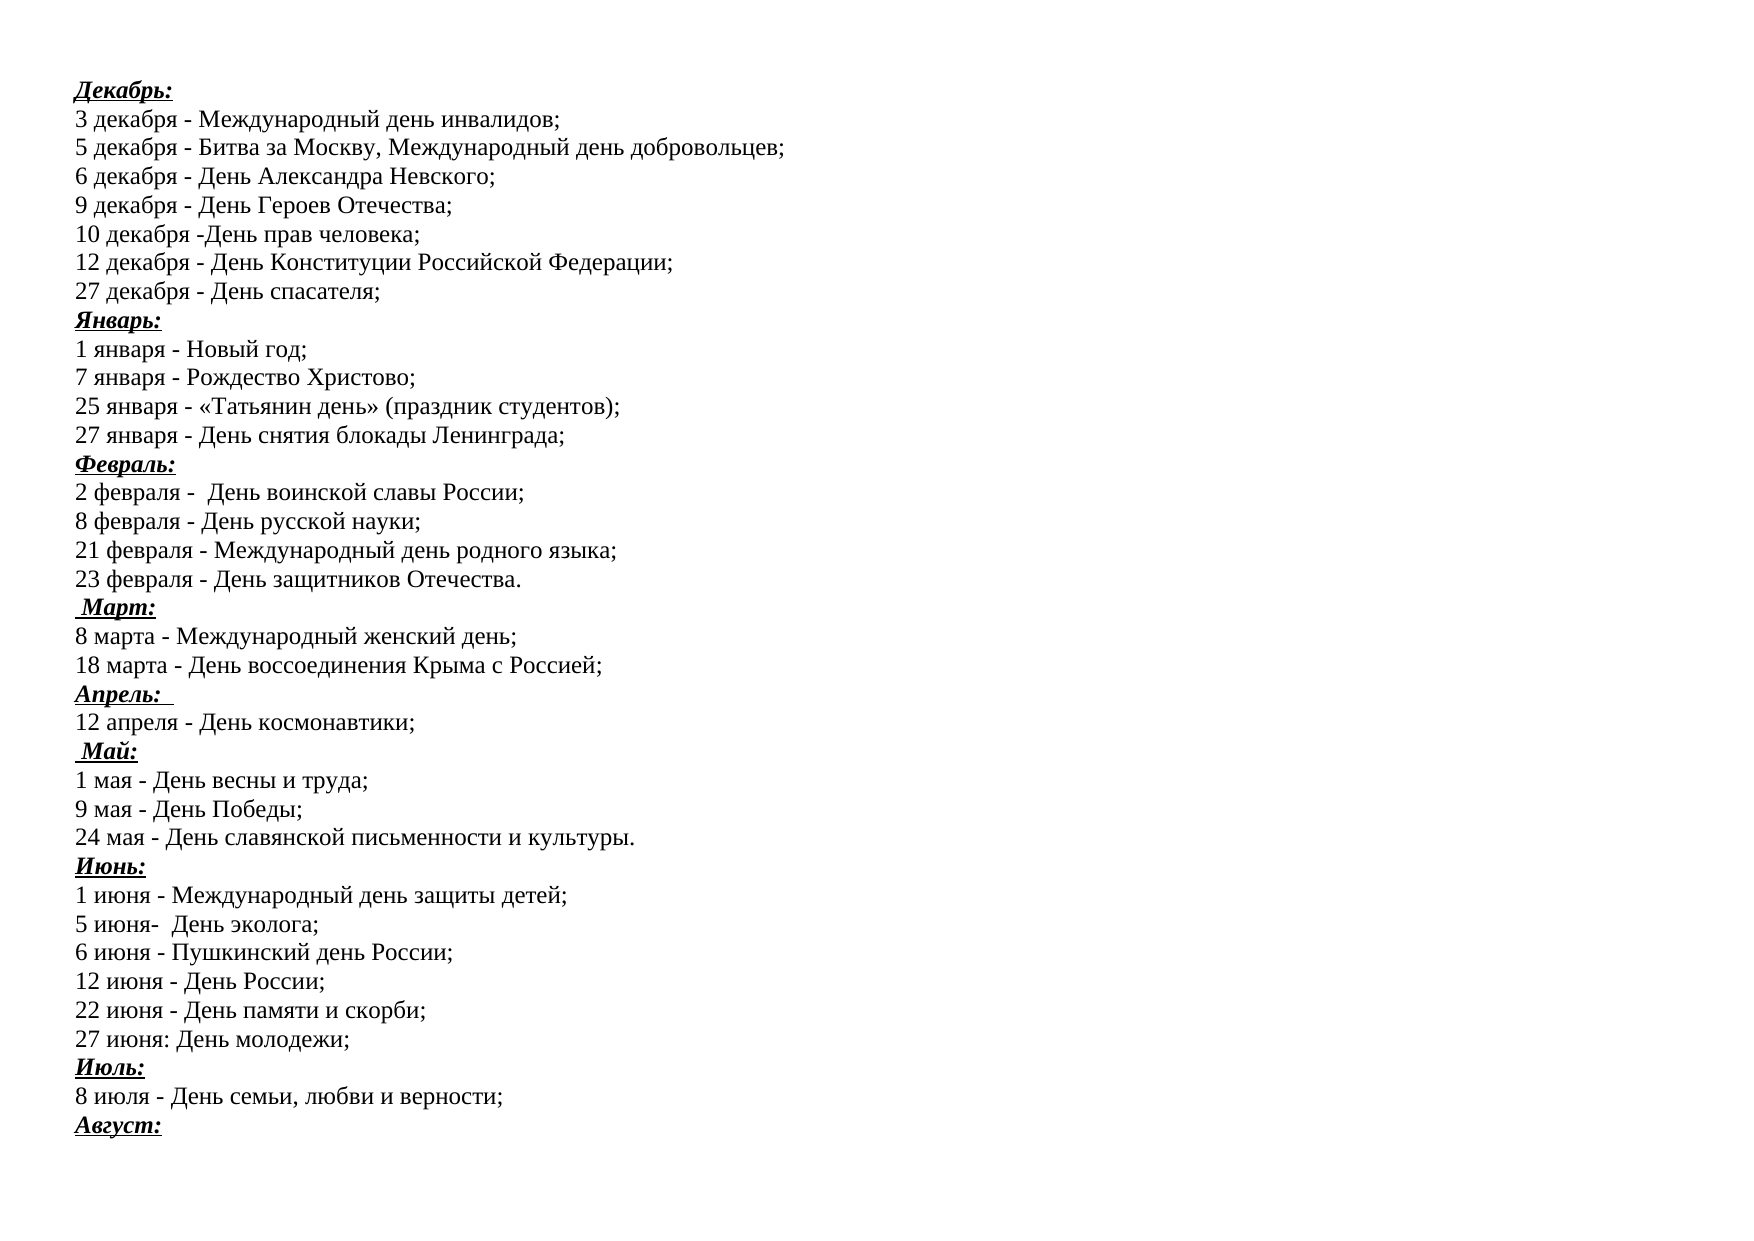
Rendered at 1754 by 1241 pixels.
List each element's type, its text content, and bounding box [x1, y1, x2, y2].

text 25 января - «Татьянин день» (праздник студентов); [75, 391, 1683, 420]
text 6 декабря - День Александра Невского; [75, 161, 1683, 190]
text 23 февраля - День защитников Отечества. [75, 564, 1683, 592]
text 12 декабря - День Конституции Российской Федерации; [75, 247, 1683, 276]
text 7 января - Рождество Христово; [75, 362, 1683, 391]
text 9 мая - День Победы; [75, 794, 1683, 822]
text 10 декабря -День прав человека; [75, 219, 1683, 247]
text Июнь: [75, 851, 1683, 880]
text Февраль: [75, 449, 1683, 477]
text 1 мая - День весны и труда; [75, 765, 1683, 794]
text 6 июня - Пушкинский день России; [75, 937, 1683, 966]
text Апрель: [75, 679, 1683, 707]
text 8 июля - День семьи, любви и верности; [75, 1081, 1683, 1110]
text Август: [75, 1110, 1683, 1139]
text Январь: [75, 305, 1683, 334]
text 5 декабря - Битва за Москву, Международный день добровольцев; [75, 132, 1683, 161]
text 3 декабря - Международный день инвалидов; [75, 104, 1683, 132]
text 8 марта - Международный женский день; [75, 621, 1683, 650]
text 12 июня - День России; [75, 966, 1683, 995]
text 21 февраля - Международный день родного языка; [75, 535, 1683, 564]
text 12 апреля - День космонавтики; [75, 707, 1683, 736]
text Март: [75, 592, 1683, 621]
text 1 июня - Международный день защиты детей; [75, 880, 1683, 909]
text 9 декабря - День Героев Отечества; [75, 190, 1683, 219]
text 5 июня- День эколога; [75, 909, 1683, 937]
text 1 января - Новый год; [75, 334, 1683, 362]
text 27 декабря - День спасателя; [75, 276, 1683, 305]
text 8 февраля - День русской науки; [75, 506, 1683, 535]
text 24 мая - День славянской письменности и культуры. [75, 822, 1683, 851]
text Май: [75, 736, 1683, 765]
text 18 марта - День воссоединения Крыма с Россией; [75, 650, 1683, 679]
text 27 января - День снятия блокады Ленинграда; [75, 420, 1683, 449]
text Июль: [75, 1052, 1683, 1081]
text 2 февраля - День воинской славы России; [75, 477, 1683, 506]
text 27 июня: День молодежи; [75, 1024, 1683, 1052]
text Декабрь: [75, 75, 1683, 104]
text 22 июня - День памяти и скорби; [75, 995, 1683, 1024]
